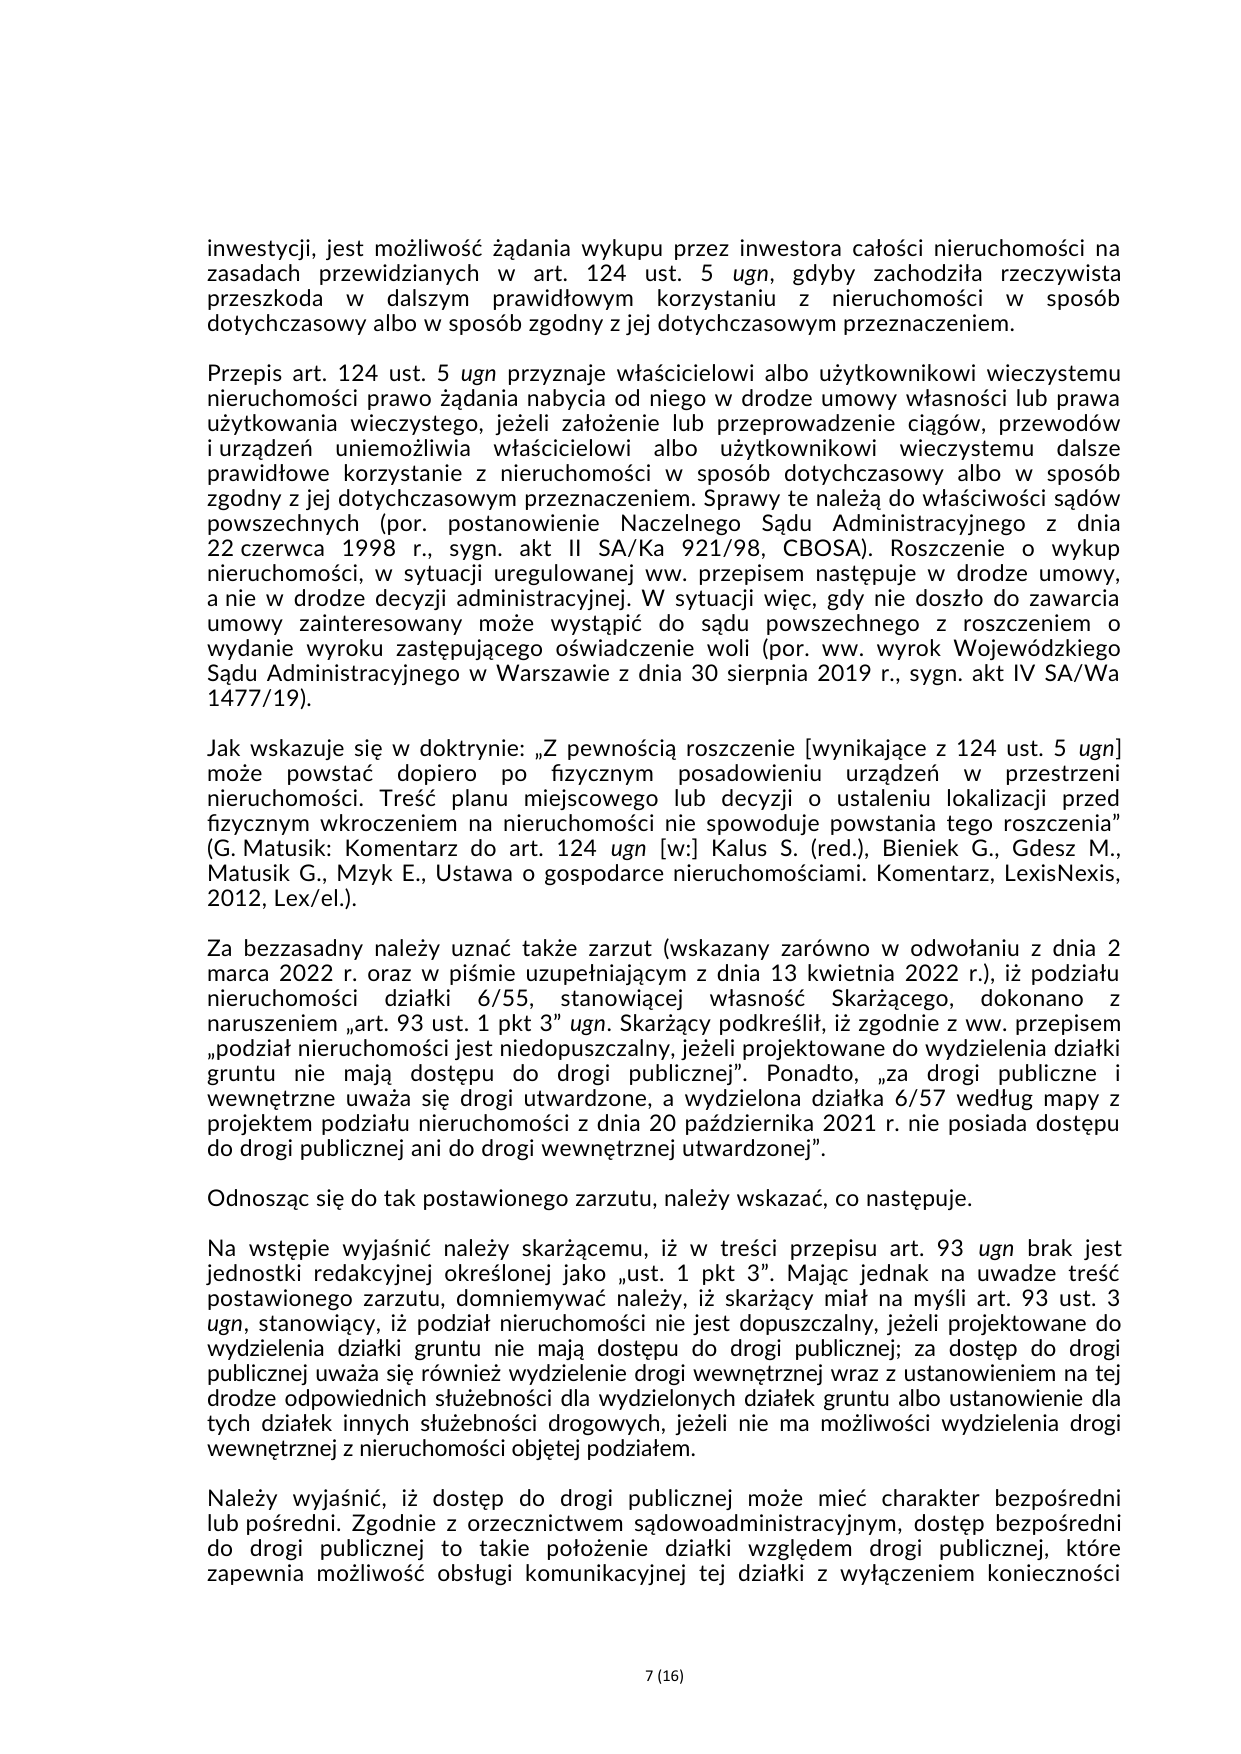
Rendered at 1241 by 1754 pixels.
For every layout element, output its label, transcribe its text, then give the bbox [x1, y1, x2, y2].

text Jak wskazuje się w doktrynie: „Z pewnością roszczenie [wynikające z 124 ust. 5 ugn] może powstać dopiero po fizycznym posadowieniu urządzeń w przestrzeni nieruchomości. Treść planu miejscowego lub decyzji o ustaleniu lokalizacji przed fizycznym wkroczeniem na nieruchomości nie spowoduje powstania tego roszczenia” (G. Matusik: Komentarz do art. 124 ugn [w:] Kalus S. (red.), Bieniek G., Gdesz M., Matusik G., Mzyk E., Ustawa o gospodarce nieruchomościami. Komentarz, LexisNexis, 2012, Lex/el.). [207, 736, 1122, 911]
text Za bezzasadny należy uznać także zarzut (wskazany zarówno w odwołaniu z dnia 2 marca 2022 r. oraz w piśmie uzupełniającym z dnia 13 kwietnia 2022 r.), iż podziału nieruchomości działki 6/55, stanowiącej własność Skarżącego, dokonano z naruszeniem „art. 93 ust. 1 pkt 3” ugn. Skarżący podkreślił, iż zgodnie z ww. przepisem „podział nieruchomości jest niedopuszczalny, jeżeli projektowane do wydzielenia działki gruntu nie mają dostępu do drogi publicznej”. Ponadto, „za drogi publiczne i wewnętrzne uważa się drogi utwardzone, a wydzielona działka 6/57 według mapy z projektem podziału nieruchomości z dnia 20 października 2021 r. nie posiada dostępu do drogi publicznej ani do drogi wewnętrznej utwardzonej”. [207, 936, 1122, 1161]
text Przepis art. 124 ust. 5 ugn przyznaje właścicielowi albo użytkownikowi wieczystemu nieruchomości prawo żądania nabycia od niego w drodze umowy własności lub prawa użytkowania wieczystego, jeżeli założenie lub przeprowadzenie ciągów, przewodów i urządzeń uniemożliwia właścicielowi albo użytkownikowi wieczystemu dalsze prawidłowe korzystanie z nieruchomości w sposób dotychczasowy albo w sposób zgodny z jej dotychczasowym przeznaczeniem. Sprawy te należą do właściwości sądów powszechnych (por. postanowienie Naczelnego Sądu Administracyjnego z dnia 22 czerwca 1998 r., sygn. akt II SA/Ka 921/98, CBOSA). Roszczenie o wykup nieruchomości, w sytuacji uregulowanej ww. przepisem następuje w drodze umowy, a nie w drodze decyzji administracyjnej. W sytuacji więc, gdy nie doszło do zawarcia umowy zainteresowany może wystąpić do sądu powszechnego z roszczeniem o wydanie wyroku zastępującego oświadczenie woli (por. ww. wyrok Wojewódzkiego Sądu Administracyjnego w Warszawie z dnia 30 sierpnia 2019 r., sygn. akt IV SA/Wa 1477/19). [207, 361, 1122, 711]
text Odnosząc się do tak postawionego zarzutu, należy wskazać, co następuje. [207, 1186, 1122, 1211]
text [207, 236, 1122, 336]
text Na wstępie wyjaśnić należy skarżącemu, iż w treści przepisu art. 93 ugn brak jest jednostki redakcyjnej określonej jako „ust. 1 pkt 3”. Mając jednak na uwadze treść postawionego zarzutu, domniemywać należy, iż skarżący miał na myśli art. 93 ust. 3 ugn, stanowiący, iż podział nieruchomości nie jest dopuszczalny, jeżeli projektowane do wydzielenia działki gruntu nie mają dostępu do drogi publicznej; za dostęp do drogi publicznej uważa się również wydzielenie drogi wewnętrznej wraz z ustanowieniem na tej drodze odpowiednich służebności dla wydzielonych działek gruntu albo ustanowienie dla tych działek innych służebności drogowych, jeżeli nie ma możliwości wydzielenia drogi wewnętrznej z nieruchomości objętej podziałem. [207, 1236, 1122, 1461]
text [207, 1486, 1122, 1586]
